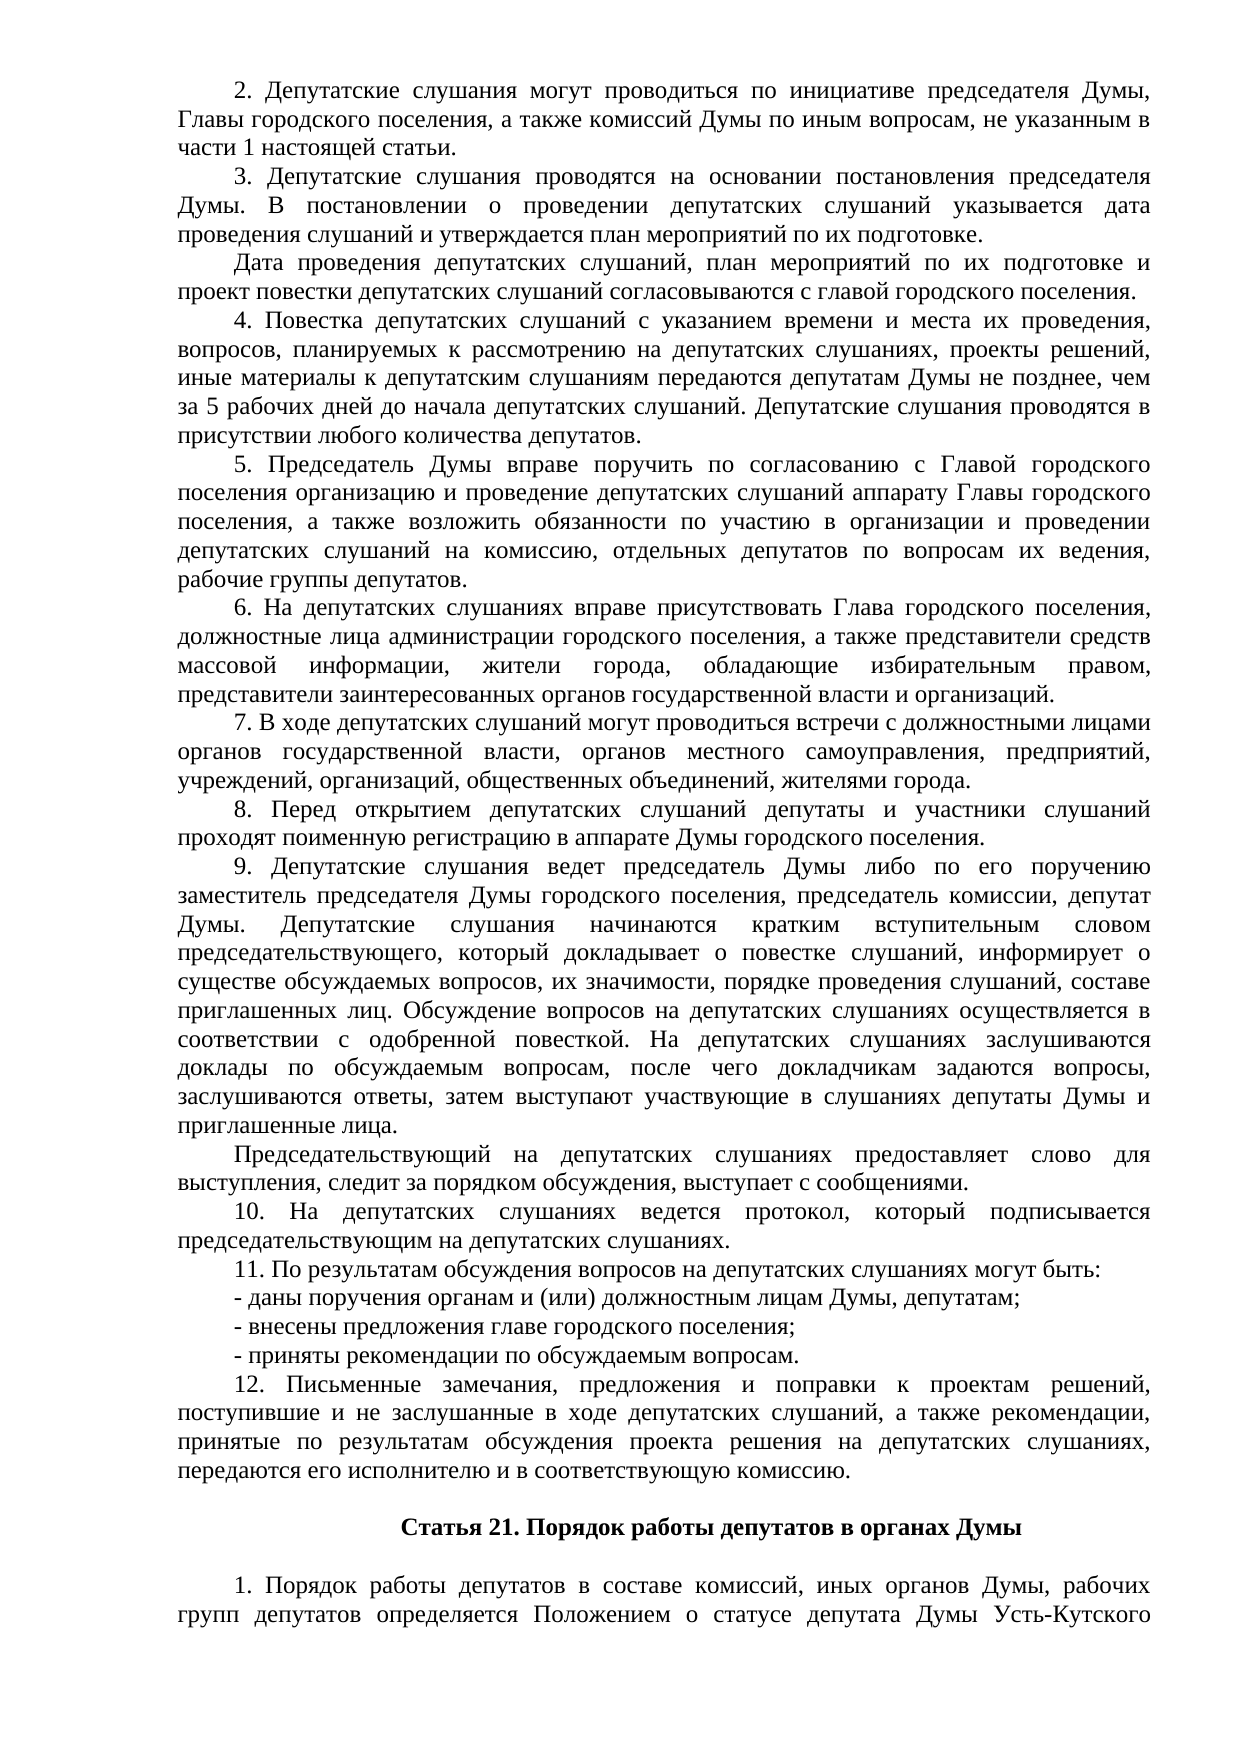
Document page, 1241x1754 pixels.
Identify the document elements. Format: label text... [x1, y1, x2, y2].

text 11. По результатам обсуждения вопросов на депутатских слушаниях могут быть: [177, 1254, 1152, 1282]
text 4. Повестка депутатских слушаний с указанием времени и места их проведения, вопросов, планируемых к рассмотрению на депутатских слушаниях, проекты решений, иные материалы к депутатским слушаниям передаются депутатам Думы не позднее, чем за 5 рабочих дней до начала депутатских слушаний. Депутатские слушания проводятся в присутствии любого количества депутатов. [177, 305, 1152, 449]
text 6. На депутатских слушаниях вправе присутствовать Глава городского поселения, должностные лица администрации городского поселения, а также представители средств массовой информации, жители города, обладающие избирательным правом, представители заинтересованных органов государственной власти и организаций. [177, 592, 1152, 707]
text - даны поручения органам и (или) должностным лицам Думы, депутатам; [177, 1282, 1152, 1311]
text 3. Депутатские слушания проводятся на основании постановления председателя Думы. В постановлении о проведении депутатских слушаний указывается дата проведения слушаний и утверждается план мероприятий по их подготовке. [177, 161, 1152, 247]
text 7. В ходе депутатских слушаний могут проводиться встречи с должностными лицами органов государственной власти, органов местного самоуправления, предприятий, учреждений, организаций, общественных объединений, жителями города. [177, 707, 1152, 794]
text 8. Перед открытием депутатских слушаний депутаты и участники слушаний проходят поименную регистрацию в аппарате Думы городского поселения. [177, 794, 1152, 851]
text - внесены предложения главе городского поселения; [177, 1311, 1152, 1340]
text 5. Председатель Думы вправе поручить по согласованию с Главой городского поселения организацию и проведение депутатских слушаний аппарату Главы городского поселения, а также возложить обязанности по участию в организации и проведении депутатских слушаний на комиссию, отдельных депутатов по вопросам их ведения, рабочие группы депутатов. [177, 449, 1152, 592]
text - приняты рекомендации по обсуждаемым вопросам. [177, 1340, 1152, 1369]
text 9. Депутатские слушания ведет председатель Думы либо по его поручению заместитель председателя Думы городского поселения, председатель комиссии, депутат Думы. Депутатские слушания начинаются кратким вступительным словом председательствующего, который докладывает о повестке слушаний, информирует о существе обсуждаемых вопросов, их значимости, порядке проведения слушаний, составе приглашенных лиц. Обсуждение вопросов на депутатских слушаниях осуществляется в соответствии с одобренной повесткой. На депутатских слушаниях заслушиваются доклады по обсуждаемым вопросам, после чего докладчикам задаются вопросы, заслушиваются ответы, затем выступают участвующие в слушаниях депутаты Думы и приглашенные лица. [177, 851, 1152, 1139]
text 12. Письменные замечания, предложения и поправки к проектам решений, поступившие и не заслушанные в ходе депутатских слушаний, а также рекомендации, принятые по результатам обсуждения проекта решения на депутатских слушаниях, передаются его исполнителю и в соответствующую комиссию. [177, 1369, 1152, 1484]
text Председательствующий на депутатских слушаниях предоставляет слово для выступления, следит за порядком обсуждения, выступает с сообщениями. [177, 1139, 1152, 1196]
text 10. На депутатских слушаниях ведется протокол, который подписывается председательствующим на депутатских слушаниях. [177, 1196, 1152, 1254]
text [177, 1570, 1152, 1627]
text Дата проведения депутатских слушаний, план мероприятий по их подготовке и проект повестки депутатских слушаний согласовываются с главой городского поселения. [177, 247, 1152, 305]
text Статья 21. Порядок работы депутатов в органах Думы [177, 1512, 1152, 1541]
text 2. Депутатские слушания могут проводиться по инициативе председателя Думы, Главы городского поселения, а также комиссий Думы по иным вопросам, не указанным в части 1 настоящей статьи. [177, 75, 1152, 161]
